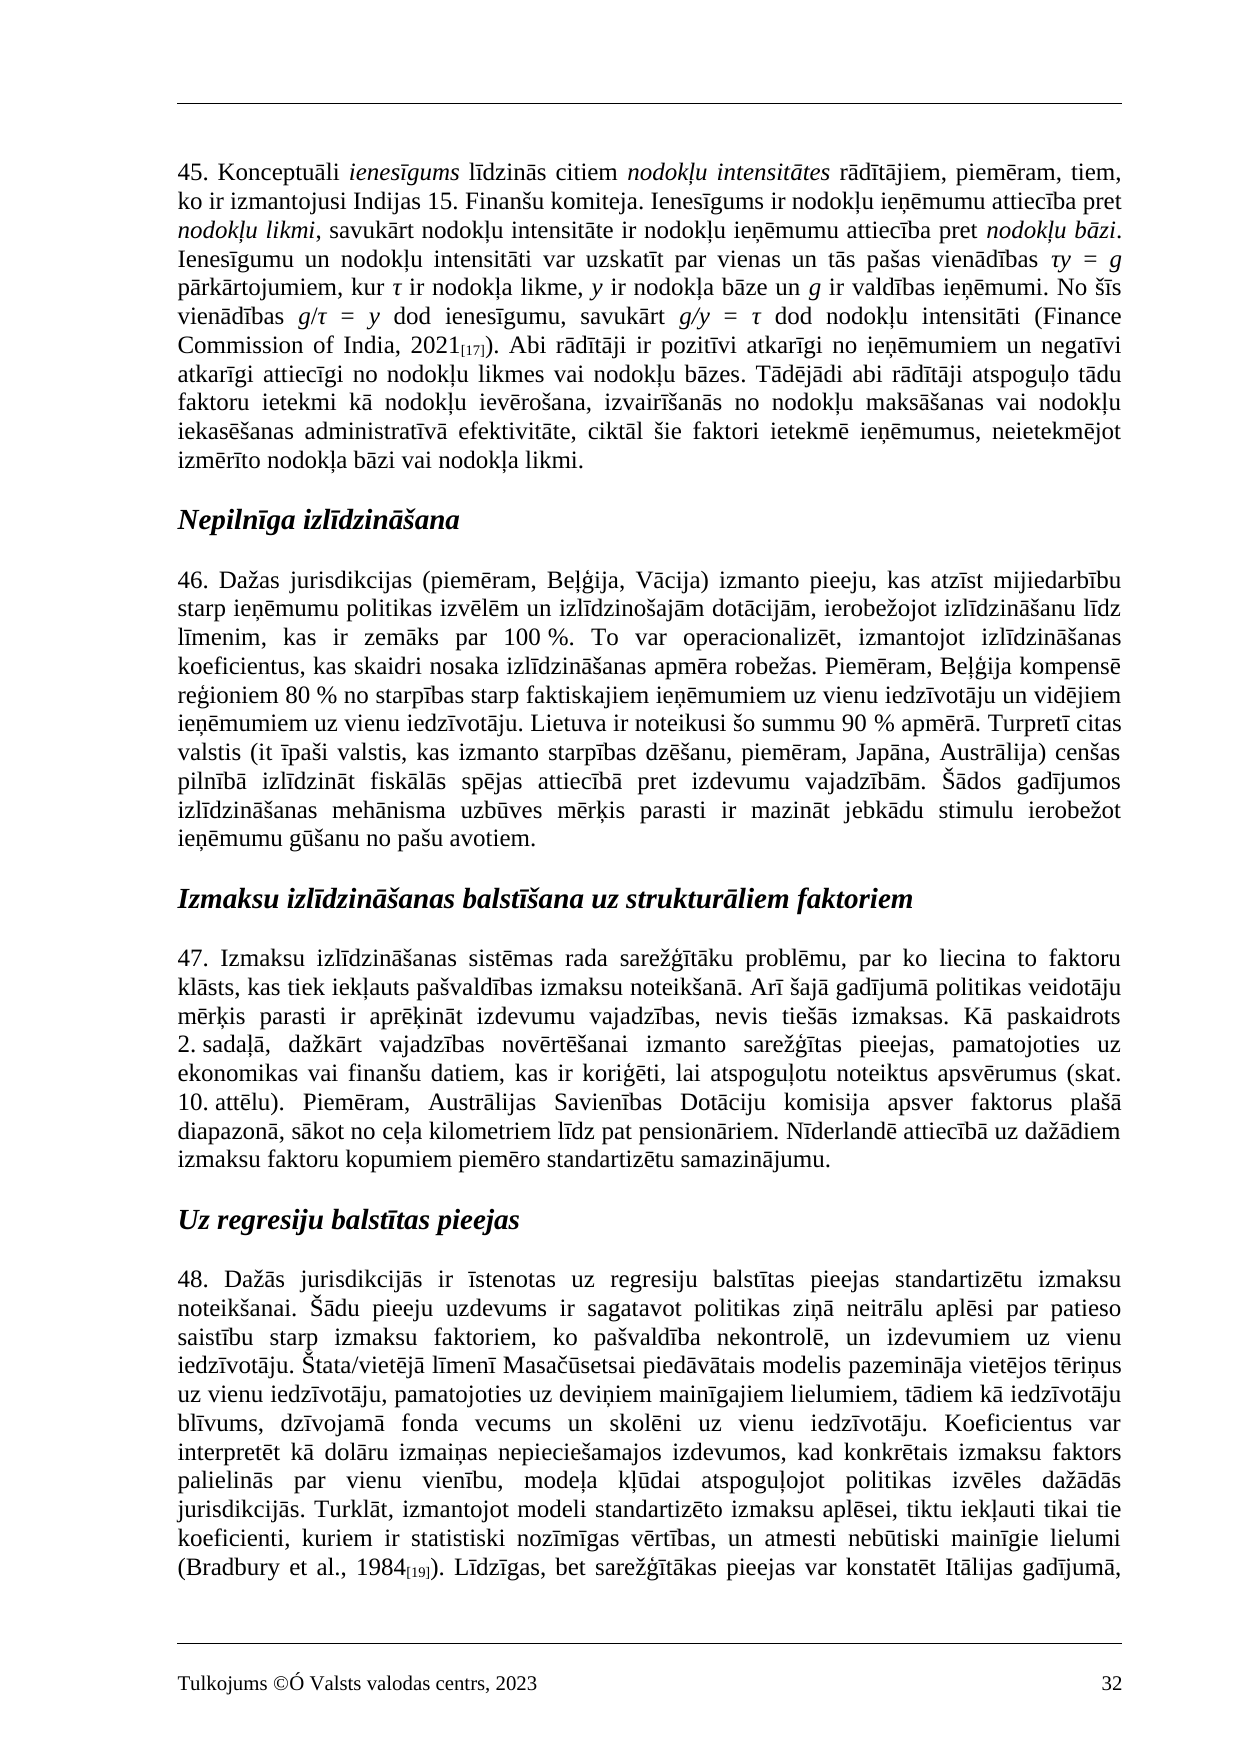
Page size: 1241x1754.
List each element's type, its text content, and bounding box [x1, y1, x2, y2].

subtitle Uz regresiju balstītas pieejas [177, 1202, 1122, 1236]
list 47. Izmaksu izlīdzināšanas sistēmas rada sarežģītāku problēmu, par ko liecina to faktoru klāsts, kas tiek iekļauts pašvaldības izmaksu noteikšanā. Arī šajā gadījumā politikas veidotāju mērķis parasti ir aprēķināt izdevumu vajadzības, nevis tiešās izmaksas. Kā paskaidrots 2. sadaļā, dažkārt vajadzības novērtēšanai izmanto sarežģītas pieejas, pamatojoties uz ekonomikas vai finanšu datiem, kas ir koriģēti, lai atspoguļotu noteiktus apsvērumus (skat. 10. attēlu). Piemēram, Austrālijas Savienības Dotāciju komisija apsver faktorus plašā diapazonā, sākot no ceļa kilometriem līdz pat pensionāriem. Nīderlandē attiecībā uz dažādiem izmaksu faktoru kopumiem piemēro standartizētu samazinājumu. [177, 943, 1122, 1173]
list 46. Dažas jurisdikcijas (piemēram, Beļģija, Vācija) izmanto pieeju, kas atzīst mijiedarbību starp ieņēmumu politikas izvēlēm un izlīdzinošajām dotācijām, ierobežojot izlīdzināšanu līdz līmenim, kas ir zemāks par 100 %. To var operacionalizēt, izmantojot izlīdzināšanas koeficientus, kas skaidri nosaka izlīdzināšanas apmēra robežas. Piemēram, Beļģija kompensē reģioniem 80 % no starpības starp faktiskajiem ieņēmumiem uz vienu iedzīvotāju un vidējiem ieņēmumiem uz vienu iedzīvotāju. Lietuva ir noteikusi šo summu 90 % apmērā. Turpretī citas valstis (it īpaši valstis, kas izmanto starpības dzēšanu, piemēram, Japāna, Austrālija) cenšas pilnībā izlīdzināt fiskālās spējas attiecībā pret izdevumu vajadzībām. Šādos gadījumos izlīdzināšanas mehānisma uzbūves mērķis parasti ir mazināt jebkādu stimulu ierobežot ieņēmumu gūšanu no pašu avotiem. [177, 565, 1122, 852]
subtitle Izmaksu izlīdzināšanas balstīšana uz strukturāliem faktoriem [177, 881, 1122, 914]
list 45. Konceptuāli ienesīgums līdzinās citiem nodokļu intensitātes rādītājiem, piemēram, tiem, ko ir izmantojusi Indijas 15. Finanšu komiteja. Ienesīgums ir nodokļu ieņēmumu attiecība pret nodokļu likmi, savukārt nodokļu intensitāte ir nodokļu ieņēmumu attiecība pret nodokļu bāzi. Ienesīgumu un nodokļu intensitāti var uzskatīt par vienas un tās pašas vienādības τy = g pārkārtojumiem, kur τ ir nodokļa likme, y ir nodokļa bāze un g ir valdības ieņēmumi. No šīs vienādības g/τ = y dod ienesīgumu, savukārt g/y = τ dod nodokļu intensitāti (Finance Commission of India, 2021[17]). Abi rādītāji ir pozitīvi atkarīgi no ieņēmumiem un negatīvi atkarīgi attiecīgi no nodokļu likmes vai nodokļu bāzes. Tādējādi abi rādītāji atspoguļo tādu faktoru ietekmi kā nodokļu ievērošana, izvairīšanās no nodokļu maksāšanas vai nodokļu iekasēšanas administratīvā efektivitāte, ciktāl šie faktori ietekmē ieņēmumus, neietekmējot izmērīto nodokļa bāzi vai nodokļa likmi. [177, 157, 1122, 474]
subtitle Nepilnīga izlīdzināšana [177, 502, 1122, 536]
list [177, 1264, 1122, 1581]
